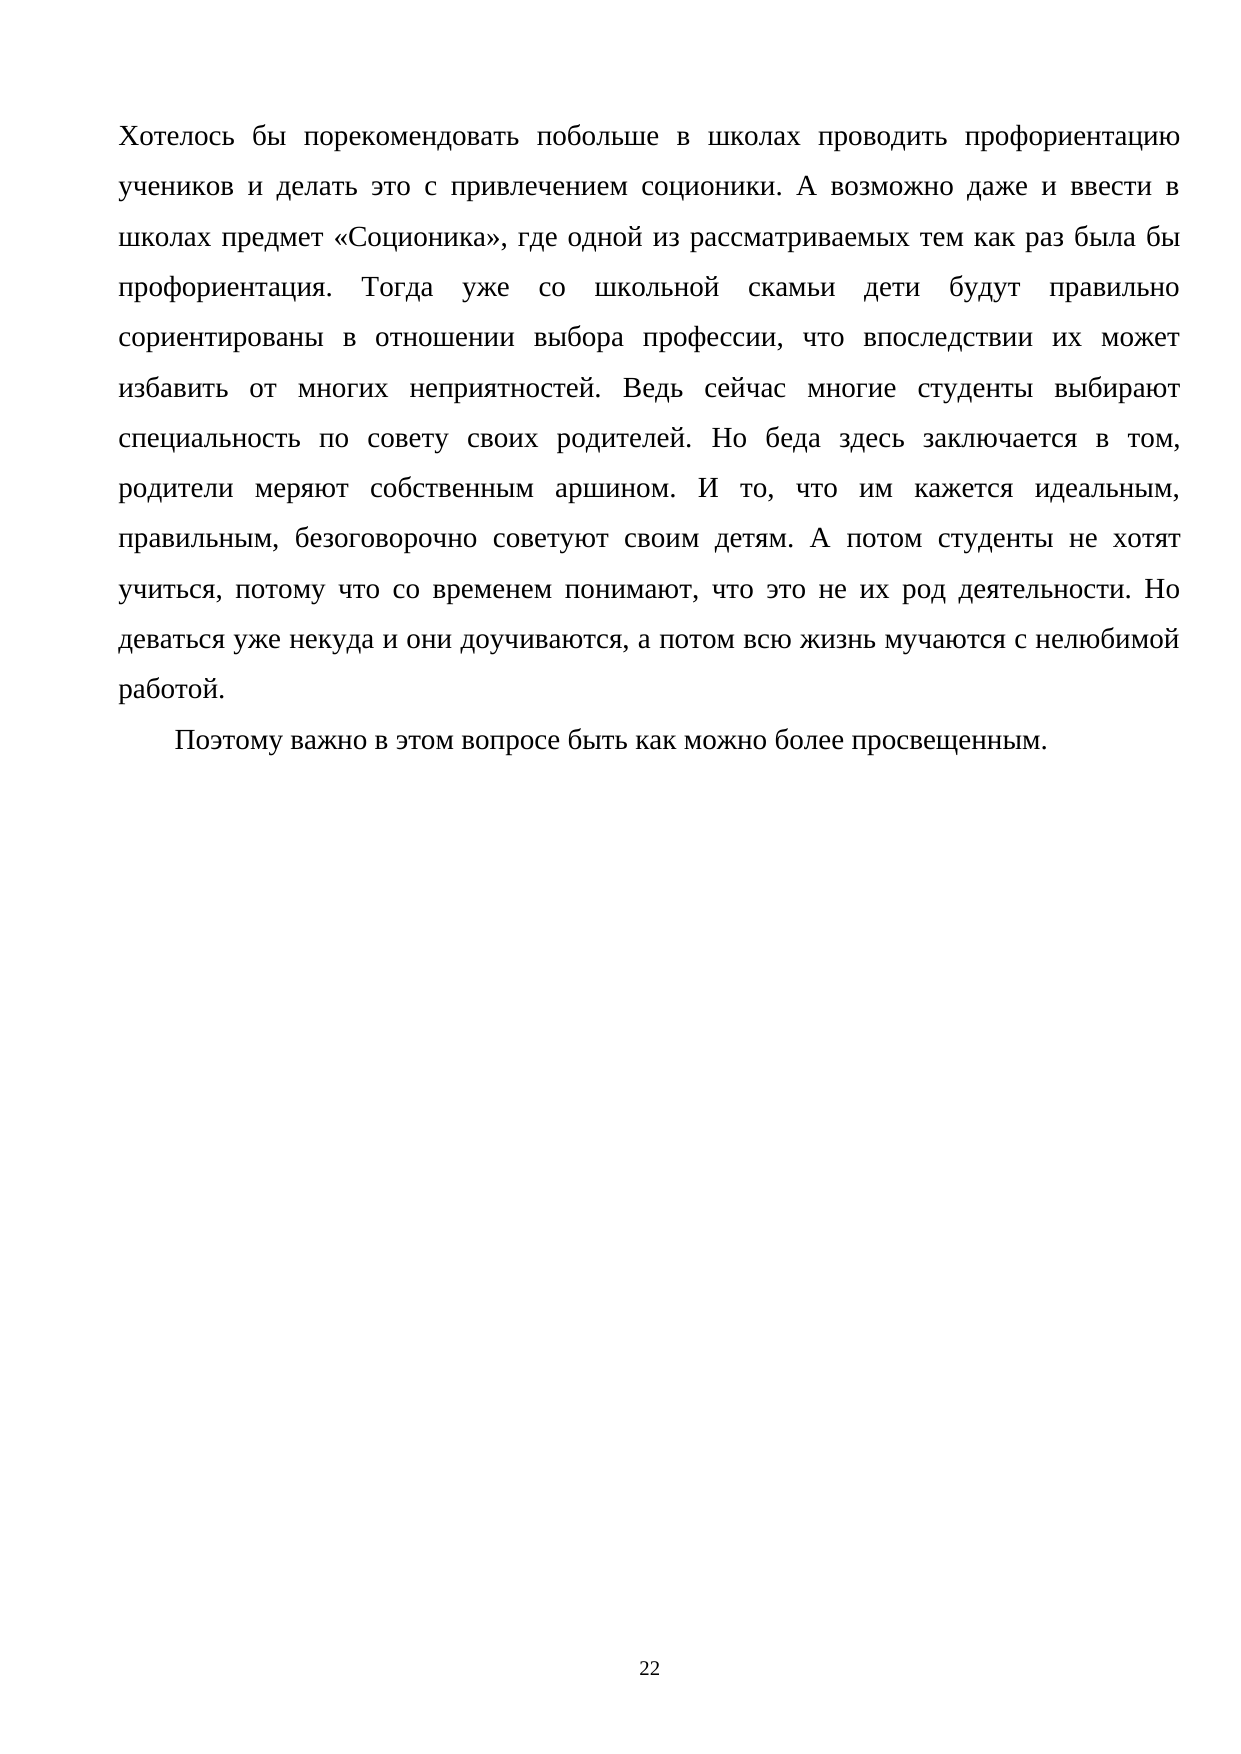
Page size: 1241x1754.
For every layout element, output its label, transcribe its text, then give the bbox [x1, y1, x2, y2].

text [118, 118, 1181, 705]
text Поэтому важно в этом вопросе быть как можно более просвещенным. [118, 722, 1181, 755]
